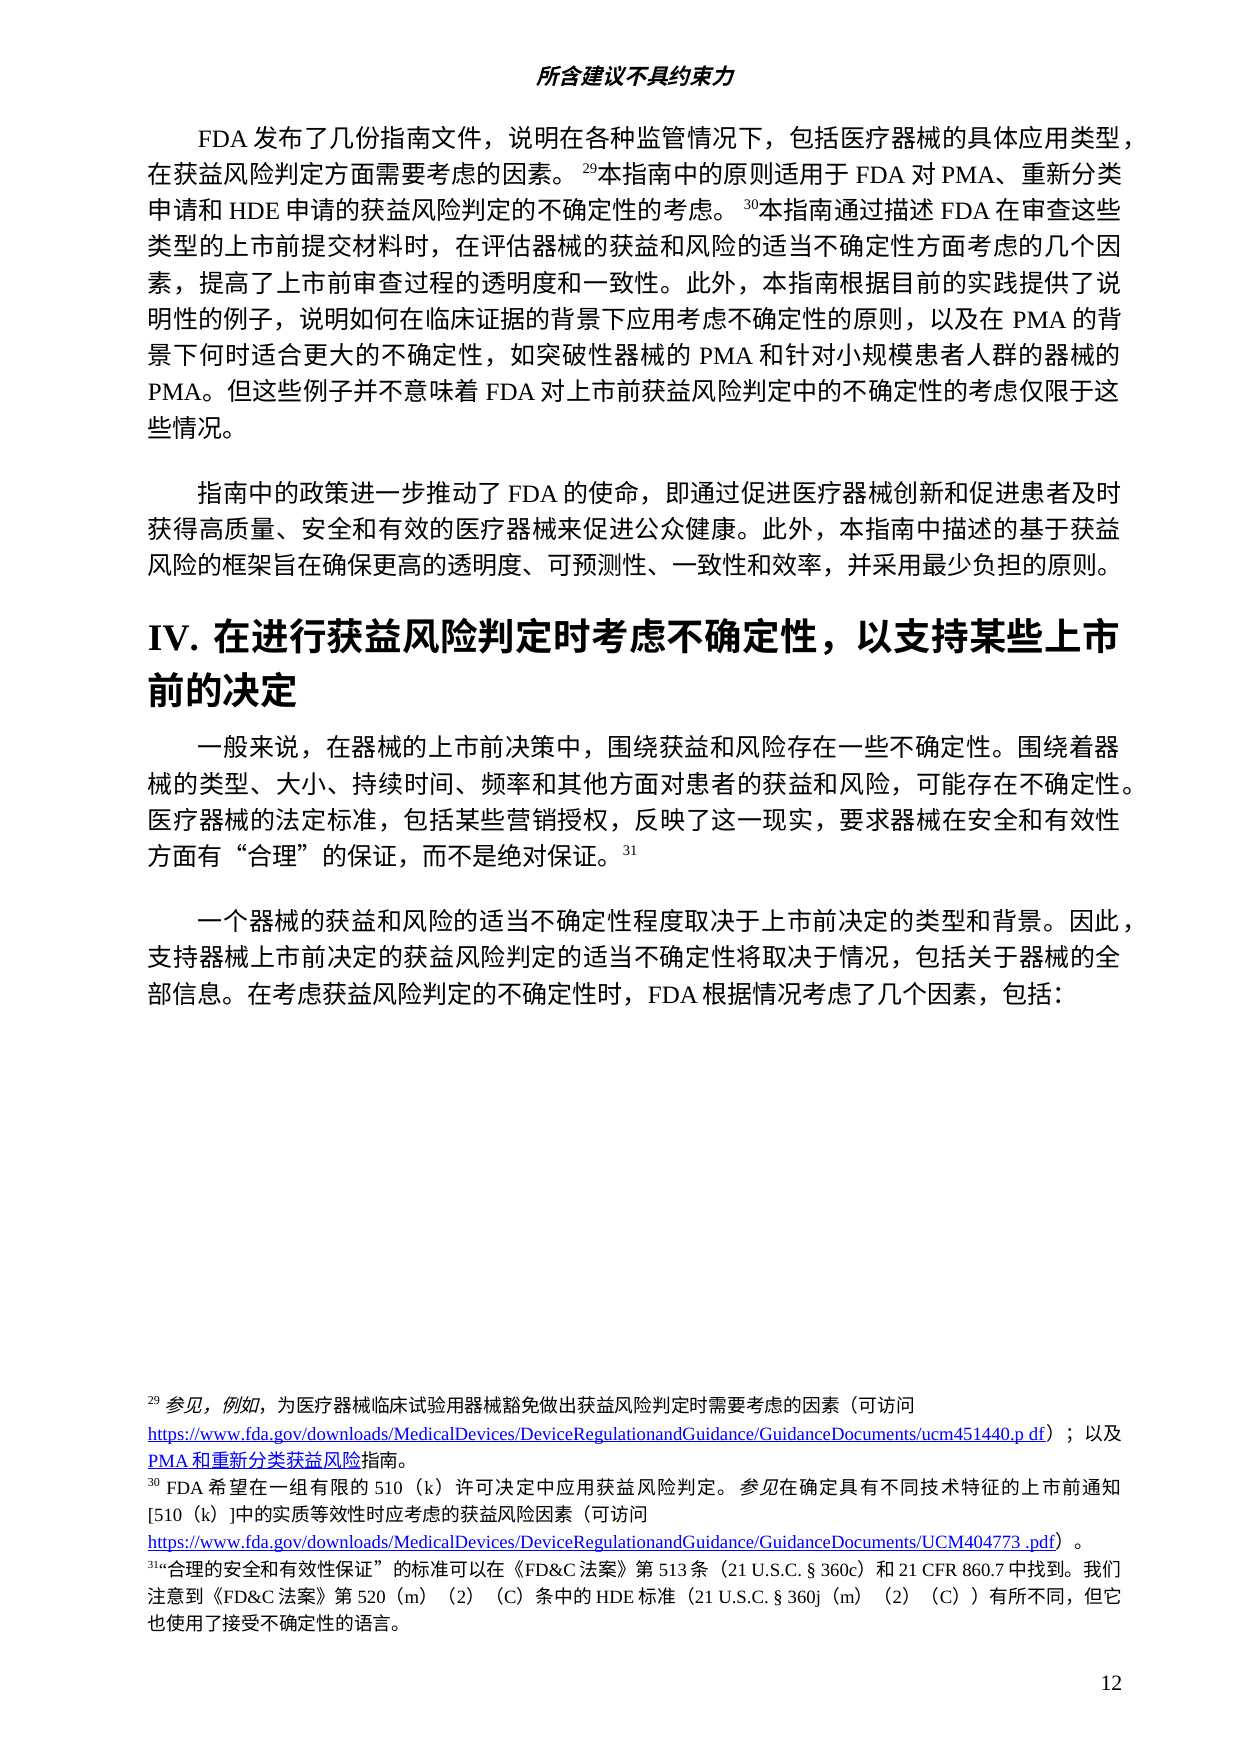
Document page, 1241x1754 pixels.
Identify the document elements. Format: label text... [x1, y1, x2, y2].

text 一般来说，在器械的上市前决策中，围绕获益和风险存在一些不确定性。围绕着器械的类型、大小、持续时间、频率和其他方面对患者的获益和风险，可能存在不确定性。医疗器械的法定标准，包括某些营销授权，反映了这一现实，要求器械在安全和有效性方面有“合理”的保证，而不是绝对保证。 [148, 728, 1122, 873]
text 指南中的政策进一步推动了FDA的使命，即通过促进医疗器械创新和促进患者及时获得高质量、安全和有效的医疗器械来促进公众健康。此外，本指南中描述的基于获益风险的框架旨在确保更高的透明度、可预测性、一致性和效率，并采用最少负担的原则。 [148, 473, 1122, 582]
subtitle IV. 在进行获益风险判定时考虑不确定性，以支持某些上市前的决定 [148, 607, 1122, 715]
text FDA发布了几份指南文件，说明在各种监管情况下，包括医疗器械的具体应用类型，在获益风险判定方面需要考虑的因素。 本指南中的原则适用于FDA对PMA、重新分类申请和HDE申请的获益风险判定的不确定性的考虑。 本指南通过描述FDA在审查这些类型的上市前提交材料时，在评估器械的获益和风险的适当不确定性方面考虑的几个因素，提高了上市前审查过程的透明度和一致性。此外，本指南根据目前的实践提供了说明性的例子，说明如何在临床证据的背景下应用考虑不确定性的原则，以及在PMA的背景下何时适合更大的不确定性，如突破性器械的PMA和针对小规模患者人群的器械的PMA。但这些例子并不意味着FDA对上市前获益风险判定中的不确定性的考虑仅限于这些情况。 [148, 118, 1122, 444]
text 一个器械的获益和风险的适当不确定性程度取决于上市前决定的类型和背景。因此，支持器械上市前决定的获益风险判定的适当不确定性将取决于情况，包括关于器械的全部信息。在考虑获益风险判定的不确定性时，FDA根据情况考虑了几个因素，包括： [148, 902, 1122, 1010]
